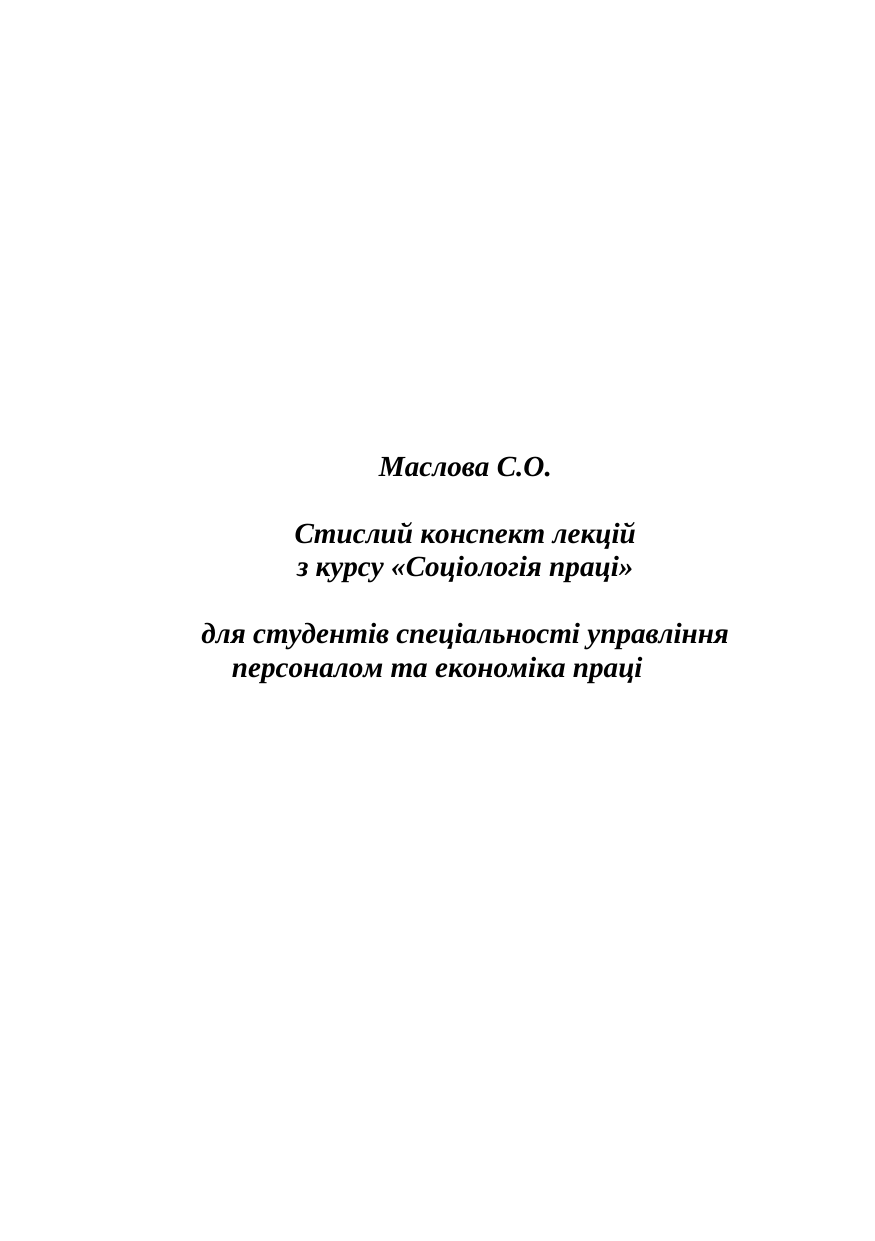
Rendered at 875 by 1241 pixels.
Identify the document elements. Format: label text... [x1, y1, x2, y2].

text Стислий конспект лекцій [118, 516, 756, 549]
text Маслова С.О. [118, 449, 756, 482]
text для студентів спеціальності управління персоналом та економіка праці [118, 616, 756, 683]
text з курсу «Соціологія праці» [118, 549, 756, 583]
